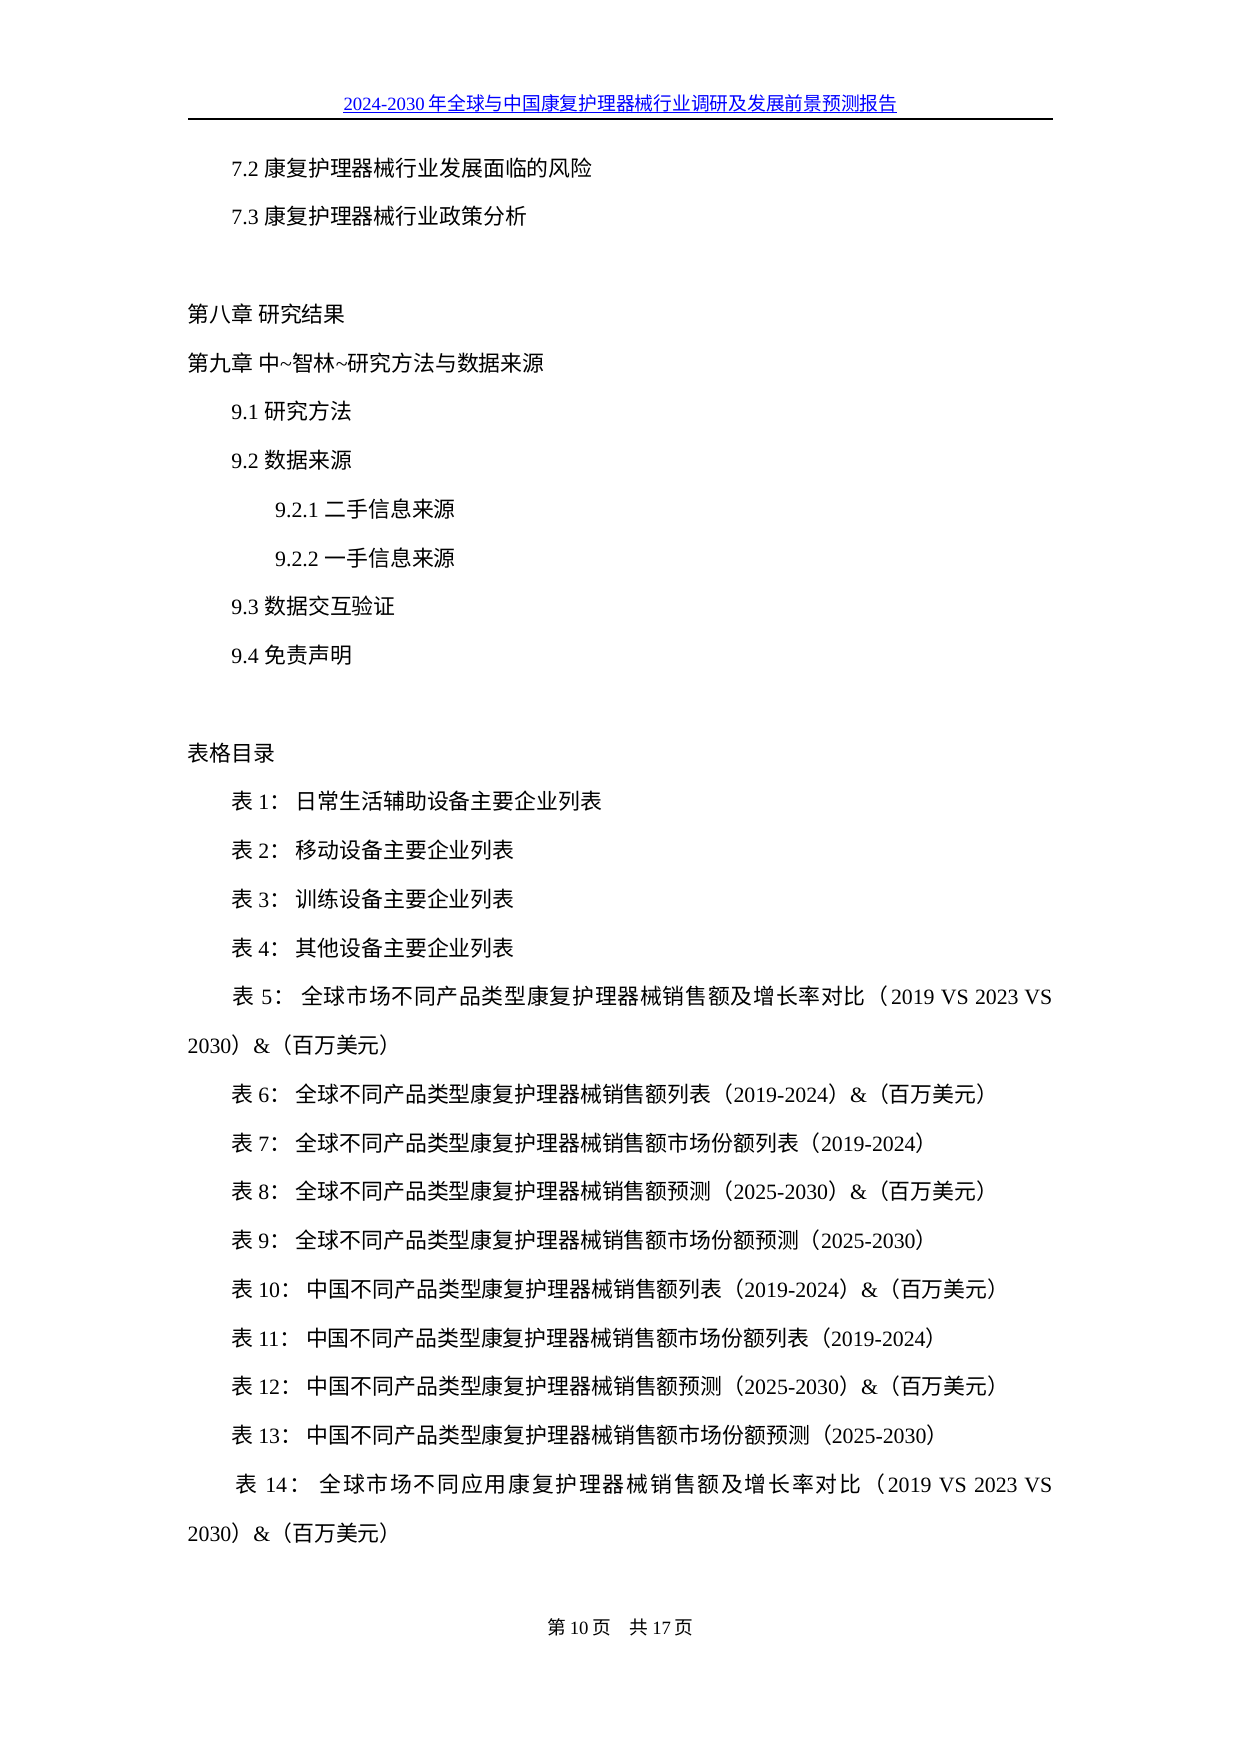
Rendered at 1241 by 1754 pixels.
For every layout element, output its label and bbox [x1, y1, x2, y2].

text [187, 150, 1053, 1548]
